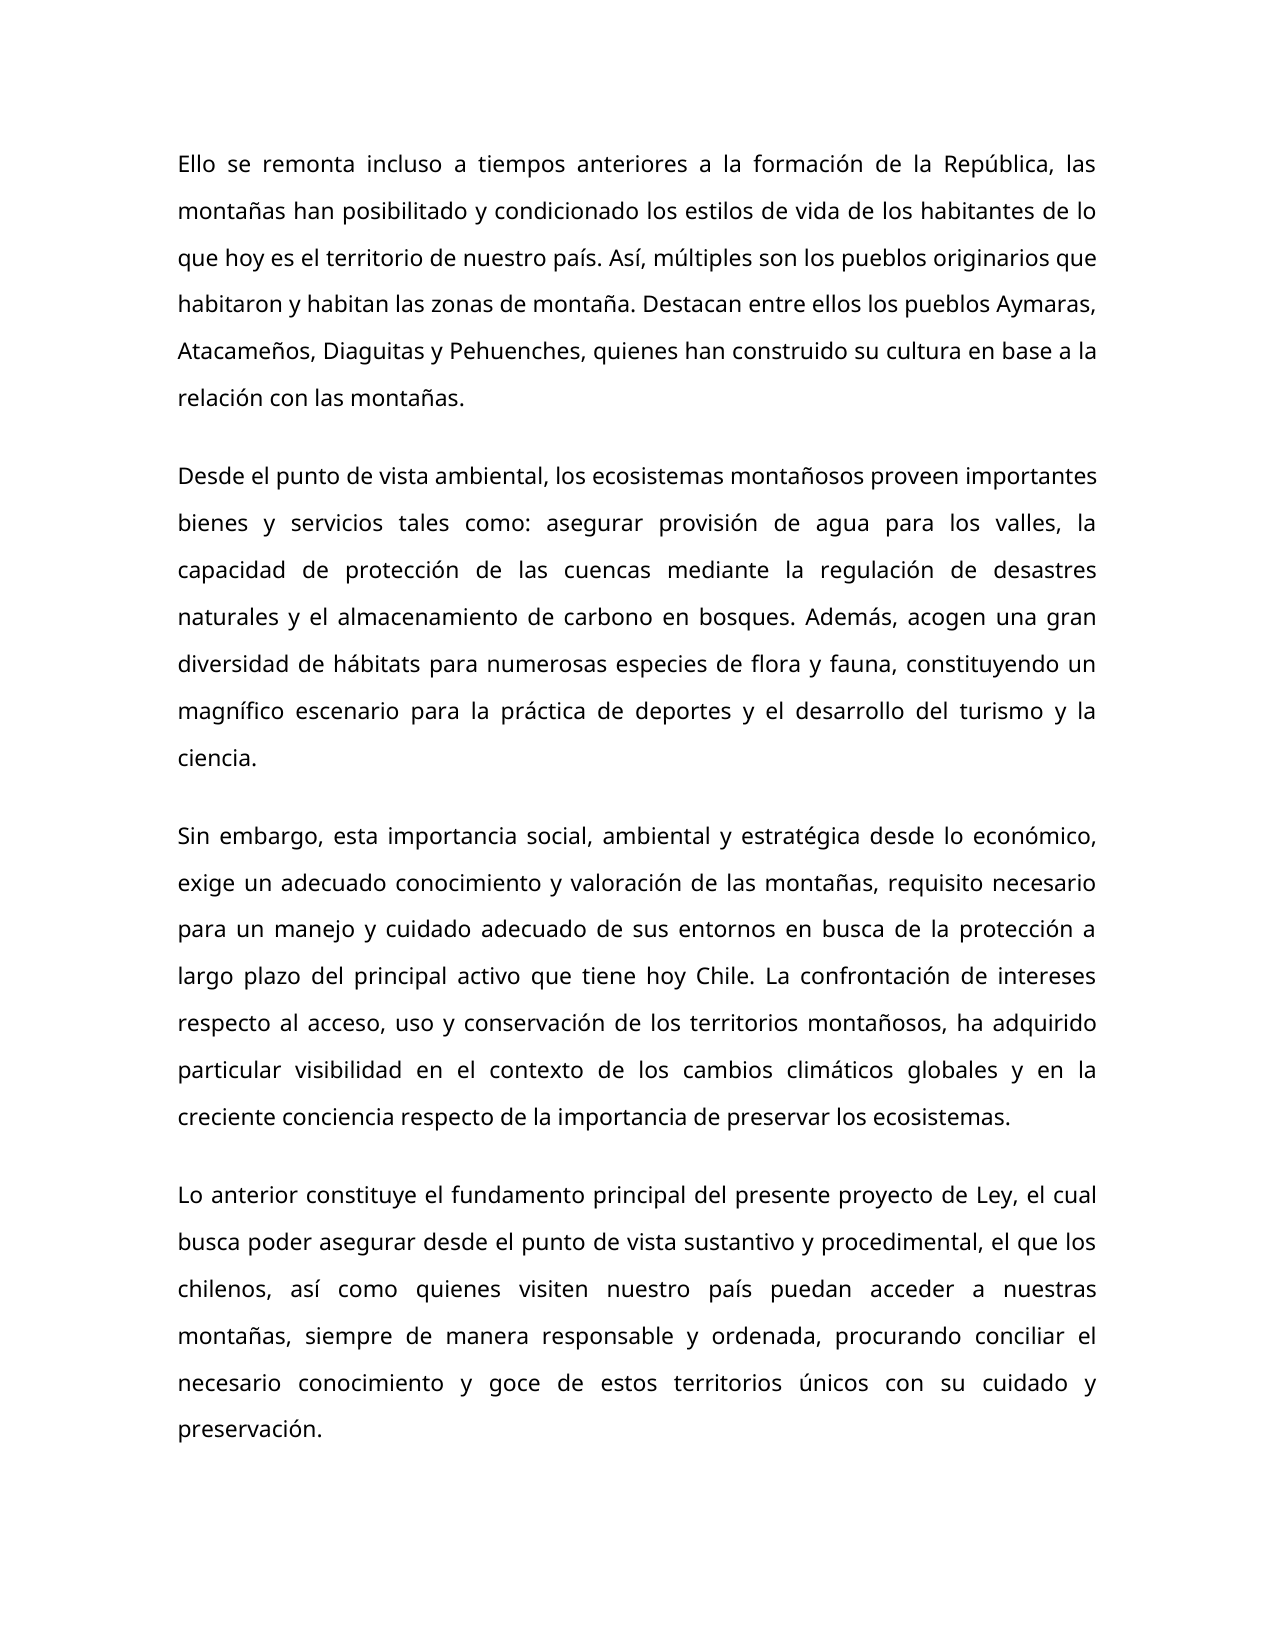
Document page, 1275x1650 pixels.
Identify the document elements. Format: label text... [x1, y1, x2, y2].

text Sin embargo, esta importancia social, ambiental y estratégica desde lo económico, exige un adecuado conocimiento y valoración de las montañas, requisito necesario para un manejo y cuidado adecuado de sus entornos en busca de la protección a largo plazo del principal activo que tiene hoy Chile. La confrontación de intereses respecto al acceso, uso y conservación de los territorios montañosos, ha adquirido particular visibilidad en el contexto de los cambios climáticos globales y en la creciente conciencia respecto de la importancia de preservar los ecosistemas. [177, 819, 1098, 1132]
text Lo anterior constituye el fundamento principal del presente proyecto de Ley, el cual busca poder asegurar desde el punto de vista sustantivo y procedimental, el que los chilenos, así como quienes visiten nuestro país puedan acceder a nuestras montañas, siempre de manera responsable y ordenada, procurando conciliar el necesario conocimiento y goce de estos territorios únicos con su cuidado y preservación. [177, 1179, 1098, 1444]
text Ello se remonta incluso a tiempos anteriores a la formación de la República, las montañas han posibilitado y condicionado los estilos de vida de los habitantes de lo que hoy es el territorio de nuestro país. Así, múltiples son los pueblos originarios que habitaron y habitan las zonas de montaña. Destacan entre ellos los pueblos Aymaras, Atacameños, Diaguitas y Pehuenches, quienes han construido su cultura en base a la relación con las montañas. [177, 148, 1098, 413]
text Desde el punto de vista ambiental, los ecosistemas montañosos proveen importantes bienes y servicios tales como: asegurar provisión de agua para los valles, la capacidad de protección de las cuencas mediante la regulación de desastres naturales y el almacenamiento de carbono en bosques. Además, acogen una gran diversidad de hábitats para numerosas especies de flora y fauna, constituyendo un magnífico escenario para la práctica de deportes y el desarrollo del turismo y la ciencia. [177, 460, 1098, 773]
